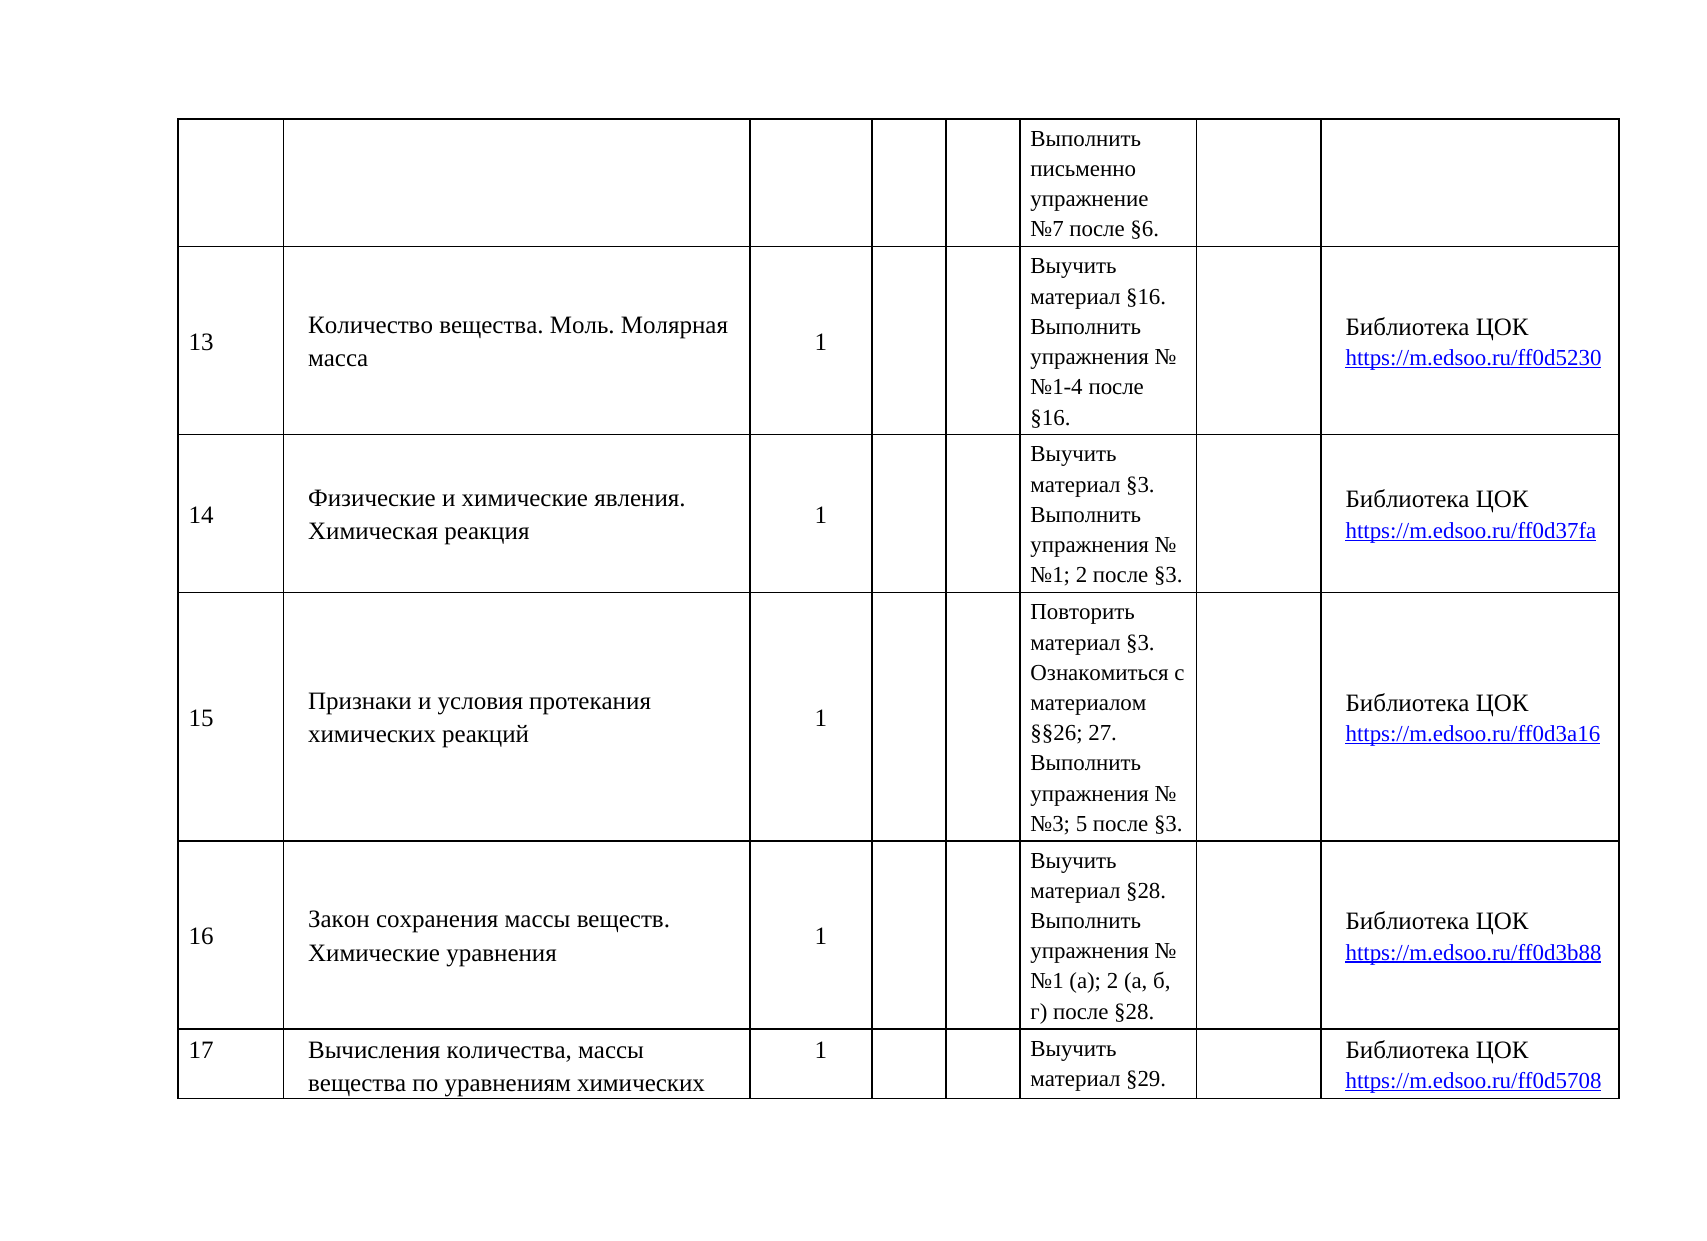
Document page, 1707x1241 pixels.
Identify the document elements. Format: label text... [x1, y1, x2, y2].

table_cell [947, 120, 1019, 246]
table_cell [1021, 1030, 1196, 1098]
table_cell 1 [751, 247, 871, 434]
table_cell [1197, 120, 1320, 246]
table_cell [873, 593, 945, 840]
table_cell Библиотека ЦОК https://m.edsoo.ru/ff0d3a16 [1322, 593, 1618, 840]
table_cell [947, 247, 1019, 434]
table_cell [1197, 435, 1320, 592]
table_cell 15 [179, 593, 283, 840]
table_cell [873, 435, 945, 592]
table_cell [873, 120, 945, 246]
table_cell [1021, 120, 1196, 246]
table_cell Выучить материал §28. Выполнить упражнения №№1 (а); 2 (а, б, г) после §28. [1021, 842, 1196, 1028]
table_cell [873, 247, 945, 434]
table_cell 12 [179, 120, 283, 246]
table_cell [284, 120, 749, 246]
table_cell Повторить материал §3. Ознакомиться с материалом §§26; 27. Выполнить упражнения №№3; 5 после §3. [1021, 593, 1196, 840]
table_cell Закон сохранения массы веществ. Химические уравнения [284, 842, 749, 1028]
table_cell [873, 1030, 945, 1098]
table_cell [1197, 593, 1320, 840]
table_cell 16 [179, 842, 283, 1028]
table_cell [947, 842, 1019, 1028]
table_cell Библиотека ЦОК https://m.edsoo.ru/ff0d5230 [1322, 247, 1618, 434]
table_cell 1 [751, 435, 871, 592]
table_cell 1 [751, 593, 871, 840]
table_cell Выучить материал §3. Выполнить упражнения №№1; 2 после §3. [1021, 435, 1196, 592]
table_cell Количество вещества. Моль. Молярная масса [284, 247, 749, 434]
table_cell Выучить материал §16. Выполнить упражнения №№1-4 после §16. [1021, 247, 1196, 434]
table_cell Признаки и условия протекания химических реакций [284, 593, 749, 840]
table_cell [947, 593, 1019, 840]
table_cell Физические и химические явления. Химическая реакция [284, 435, 749, 592]
table_cell [1197, 842, 1320, 1028]
table_cell [947, 1030, 1019, 1098]
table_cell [1322, 1030, 1618, 1098]
table_cell 14 [179, 435, 283, 592]
table_cell Библиотека ЦОК https://m.edsoo.ru/ff0d37fa [1322, 435, 1618, 592]
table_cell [1322, 120, 1618, 246]
table_cell [947, 435, 1019, 592]
table_cell [1197, 247, 1320, 434]
table_cell 17 [179, 1030, 283, 1098]
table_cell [284, 1030, 749, 1098]
table_cell 1 [751, 120, 871, 246]
table_cell Библиотека ЦОК https://m.edsoo.ru/ff0d3b88 [1322, 842, 1618, 1028]
table_cell [873, 842, 945, 1028]
table_cell [1197, 1030, 1320, 1098]
table_cell 13 [179, 247, 283, 434]
table_cell 1 [751, 1030, 871, 1098]
table_cell 1 [751, 842, 871, 1028]
